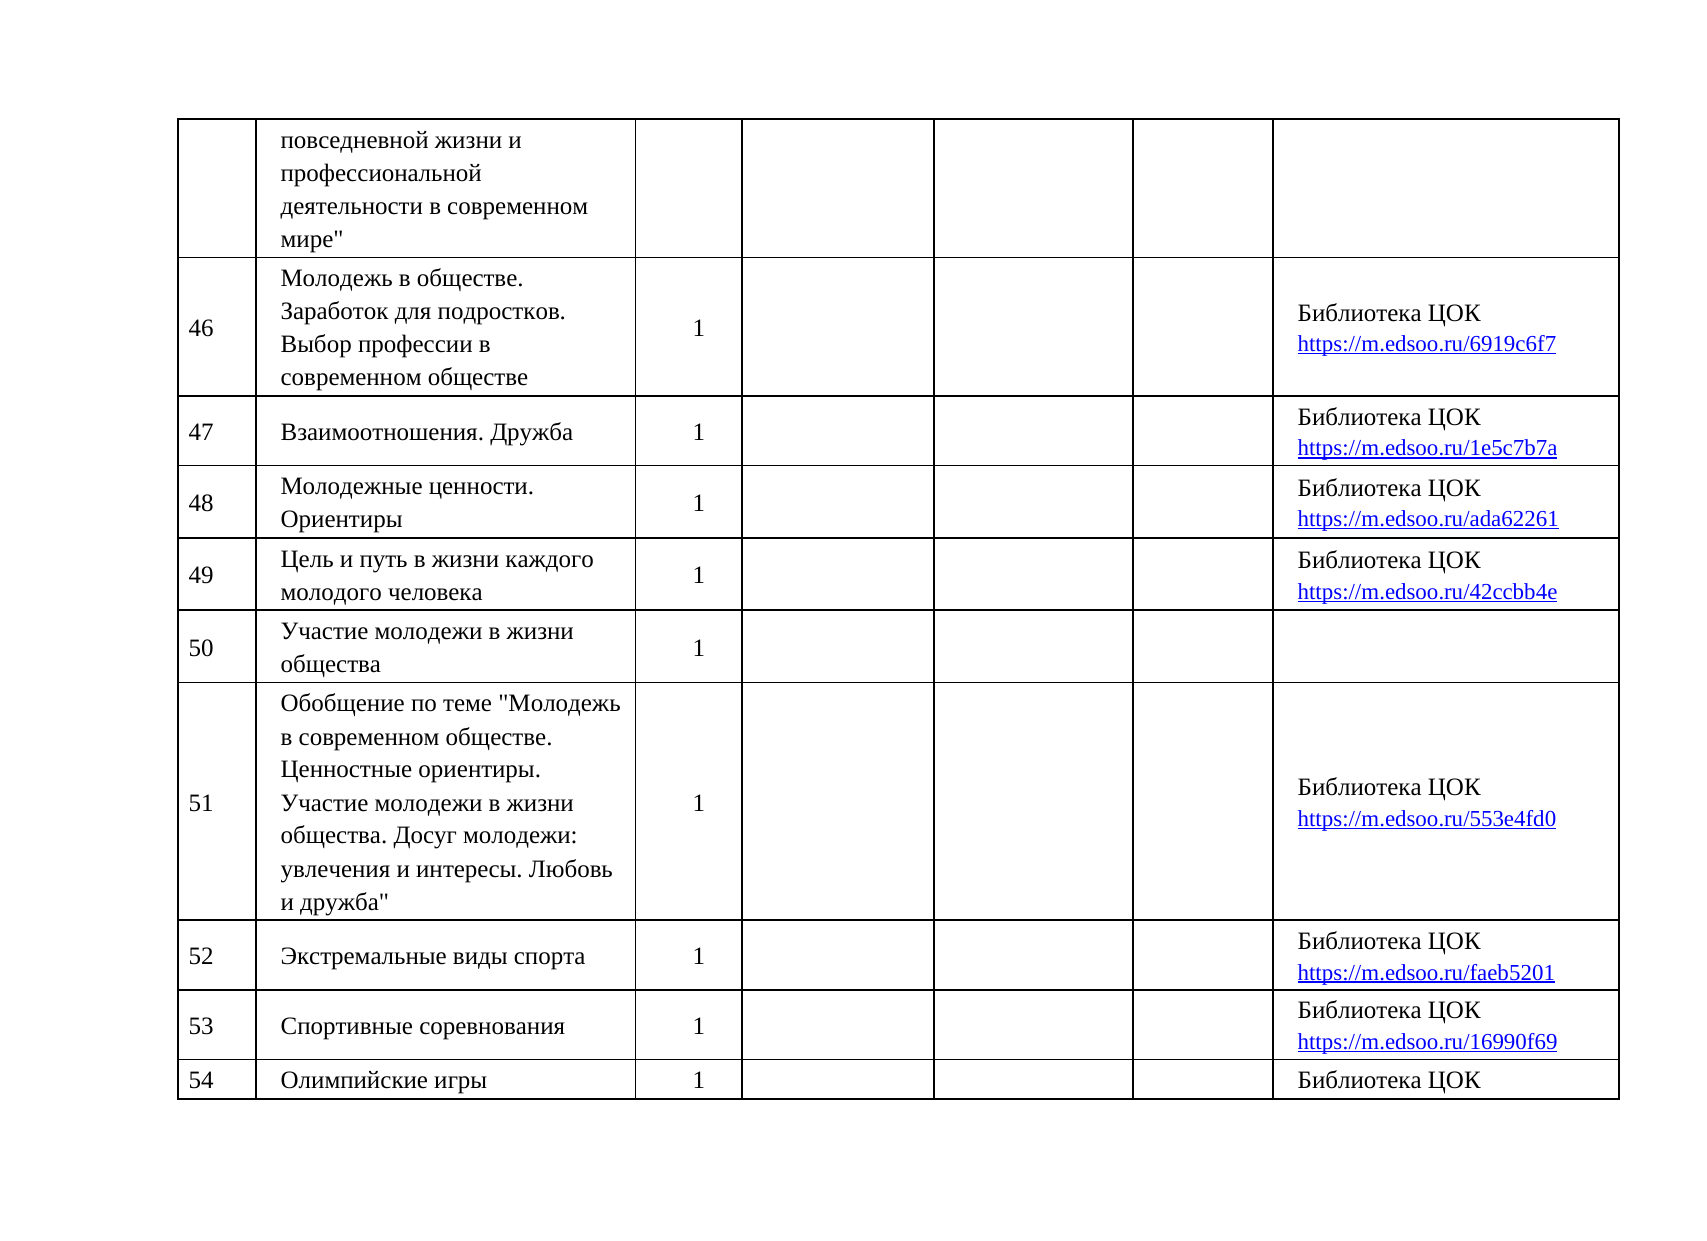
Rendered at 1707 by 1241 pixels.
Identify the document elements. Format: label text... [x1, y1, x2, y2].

table_cell 1 [636, 921, 741, 989]
table_cell [1134, 539, 1272, 609]
table_cell [935, 258, 1132, 395]
table_cell 52 [179, 921, 255, 989]
table_cell Библиотека ЦОК https://m.edsoo.ru/16990f69 [1274, 991, 1618, 1058]
table_cell [1134, 991, 1272, 1058]
table_cell 1 [636, 683, 741, 919]
table_cell 47 [179, 397, 255, 464]
table_cell [1134, 120, 1272, 257]
table_cell Библиотека ЦОК https://m.edsoo.ru/1e5c7b7a [1274, 397, 1618, 464]
table_cell Участие молодежи в жизни общества [257, 611, 635, 682]
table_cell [257, 120, 635, 257]
table_cell [935, 120, 1132, 257]
table_cell [935, 921, 1132, 989]
table_cell [1274, 611, 1618, 682]
table_cell Обобщение по теме "Молодежь в современном обществе. Ценностные ориентиры. Участие молодежи в жизни общества. Досуг молодежи: увлечения и интересы. Любовь и дружба" [257, 683, 635, 919]
table_cell [935, 991, 1132, 1058]
table_cell [743, 921, 933, 989]
table_cell [1134, 611, 1272, 682]
table_cell Библиотека ЦОК https://m.edsoo.ru/ada62261 [1274, 466, 1618, 537]
table_cell [1134, 397, 1272, 464]
table_cell [743, 1060, 933, 1098]
table_cell Молодежные ценности. Ориентиры [257, 466, 635, 537]
table_cell [743, 539, 933, 609]
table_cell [1274, 120, 1618, 257]
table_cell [1274, 1060, 1618, 1098]
table_cell [743, 258, 933, 395]
table_cell 54 [179, 1060, 255, 1098]
table_cell 50 [179, 611, 255, 682]
table_cell Библиотека ЦОК https://m.edsoo.ru/6919c6f7 [1274, 258, 1618, 395]
table_cell 1 [636, 397, 741, 464]
table_cell [1134, 921, 1272, 989]
table_cell [743, 991, 933, 1058]
table_cell [935, 466, 1132, 537]
table_cell 49 [179, 539, 255, 609]
table_cell [935, 683, 1132, 919]
table_cell [1134, 1060, 1272, 1098]
table_cell [1134, 258, 1272, 395]
table_cell Цель и путь в жизни каждого молодого человека [257, 539, 635, 609]
table_cell Олимпийские игры [257, 1060, 635, 1098]
table_cell Библиотека ЦОК https://m.edsoo.ru/42ccbb4e [1274, 539, 1618, 609]
table_cell [743, 120, 933, 257]
table_cell 45 [179, 120, 255, 257]
table_cell [743, 611, 933, 682]
table_cell Библиотека ЦОК https://m.edsoo.ru/553e4fd0 [1274, 683, 1618, 919]
table_cell 1 [636, 258, 741, 395]
table_cell Библиотека ЦОК https://m.edsoo.ru/faeb5201 [1274, 921, 1618, 989]
table_cell 48 [179, 466, 255, 537]
table_cell 1 [636, 539, 741, 609]
table_cell Экстремальные виды спорта [257, 921, 635, 989]
table_cell 53 [179, 991, 255, 1058]
table_cell 1 [636, 466, 741, 537]
table_cell 1 [636, 611, 741, 682]
table_cell 46 [179, 258, 255, 395]
table_cell 1 [636, 120, 741, 257]
table_cell Молодежь в обществе. Заработок для подростков. Выбор профессии в современном обществе [257, 258, 635, 395]
table_cell 1 [636, 1060, 741, 1098]
table_cell [743, 397, 933, 464]
table_cell Взаимоотношения. Дружба [257, 397, 635, 464]
table_cell [935, 397, 1132, 464]
table_cell [935, 539, 1132, 609]
table_cell [935, 611, 1132, 682]
table_cell [935, 1060, 1132, 1098]
table_cell [743, 683, 933, 919]
table_cell [1134, 466, 1272, 537]
table_cell [1134, 683, 1272, 919]
table_cell 1 [636, 991, 741, 1058]
table_cell Спортивные соревнования [257, 991, 635, 1058]
table_cell [743, 466, 933, 537]
table_cell 51 [179, 683, 255, 919]
